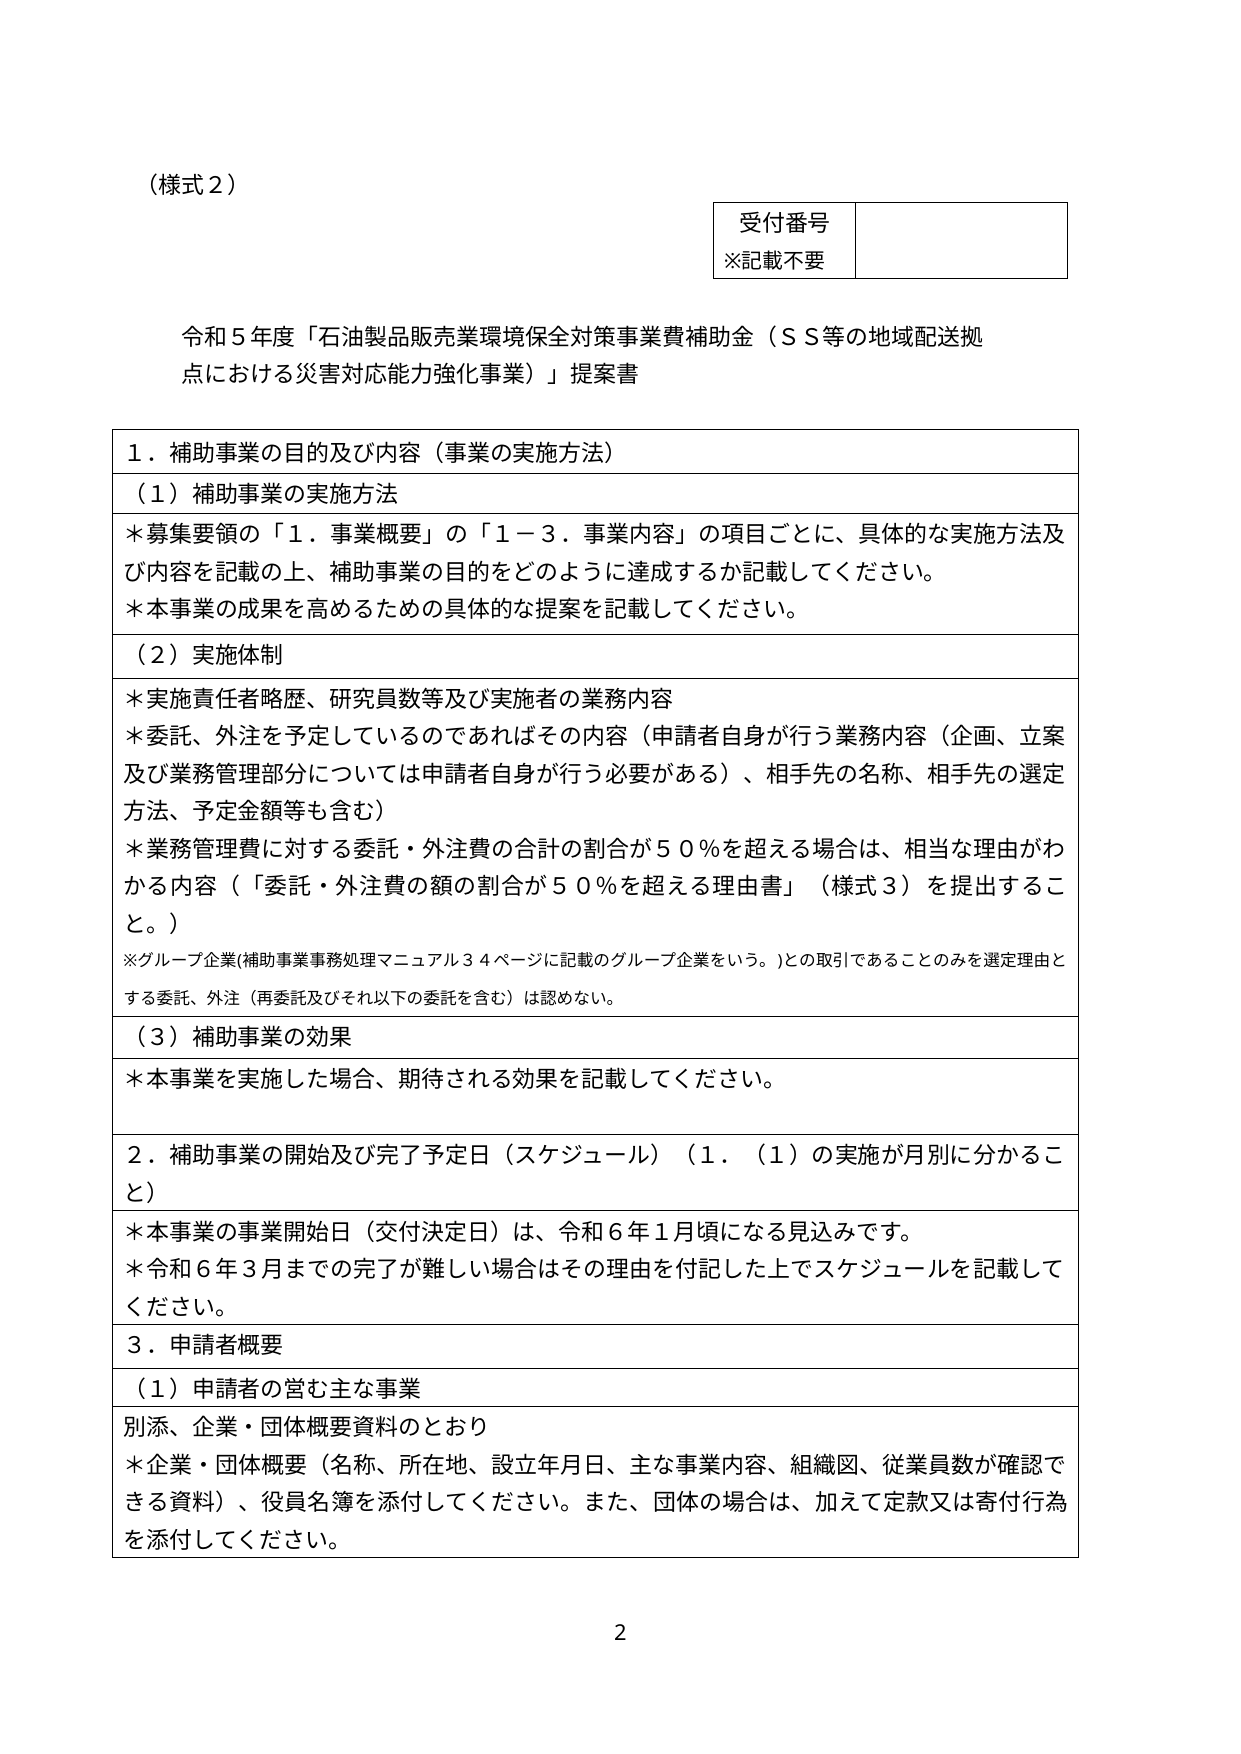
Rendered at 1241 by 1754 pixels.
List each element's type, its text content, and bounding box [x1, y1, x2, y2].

table_cell （３）補助事業の効果 [113, 1017, 1078, 1058]
table_cell ＊本事業の事業開始日（交付決定日）は、令和６年１月頃になる見込みです。 ＊令和６年３月までの完了が難しい場合はその理由を付記した上でスケジュールを記載してください。 [113, 1211, 1078, 1324]
table_cell ＊本事業を実施した場合、期待される効果を記載してください。 [113, 1059, 1078, 1134]
table_cell （２）実施体制 [113, 635, 1078, 677]
table_cell ２．補助事業の開始及び完了予定日（スケジュール）（１．（１）の実施が月別に分かること） [113, 1135, 1078, 1210]
table_cell ３．申請者概要 [113, 1325, 1078, 1367]
table_cell ＊募集要領の「１．事業概要」の「１－３．事業内容」の項目ごとに、具体的な実施方法及び内容を記載の上、補助事業の目的をどのように達成するか記載してください。 ＊本事業の成果を高めるための具体的な提案を記載してください。 [113, 514, 1078, 634]
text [112, 164, 1128, 202]
table_cell 別添、企業・団体概要資料のとおり ＊企業・団体概要（名称、所在地、設立年月日、主な事業内容、組織図、従業員数が確認できる資料）、役員名簿を添付してください。また、団体の場合は、加えて定款又は寄付行為を添付してください。 [113, 1407, 1078, 1557]
text 点における災害対応能力強化事業）」提案書 [112, 354, 1128, 392]
table_header [856, 203, 1067, 278]
table_header 受付番号 ※記載不要 [714, 203, 855, 278]
table_cell （１）申請者の営む主な事業 [113, 1369, 1078, 1406]
table_cell （１）補助事業の実施方法 [113, 474, 1078, 513]
table_cell ＊実施責任者略歴、研究員数等及び実施者の業務内容 ＊委託、外注を予定しているのであればその内容（申請者自身が行う業務内容（企画、立案及び業務管理部分については申請者自身が行う必要がある）、相手先の名称、相手先の選定方法、予定金額等も含む） ＊業務管理費に対する委託・外注費の合計の割合が５０％を超える場合は、相当な理由がわかる内容（「委託・外注費の額の割合が５０％を超える理由書」（様式３）を提出すること。） ※グループ企業(補助事業事務処理マニュアル３４ページに記載のグループ企業をいう。)との取引であることのみを選定理由とする委託、外注（再委託及びそれ以下の委託を含む）は認めない。 [113, 679, 1078, 1016]
text 令和５年度「石油製品販売業環境保全対策事業費補助金（ＳＳ等の地域配送拠 [112, 317, 1128, 354]
table_header １．補助事業の目的及び内容（事業の実施方法） [113, 430, 1078, 472]
